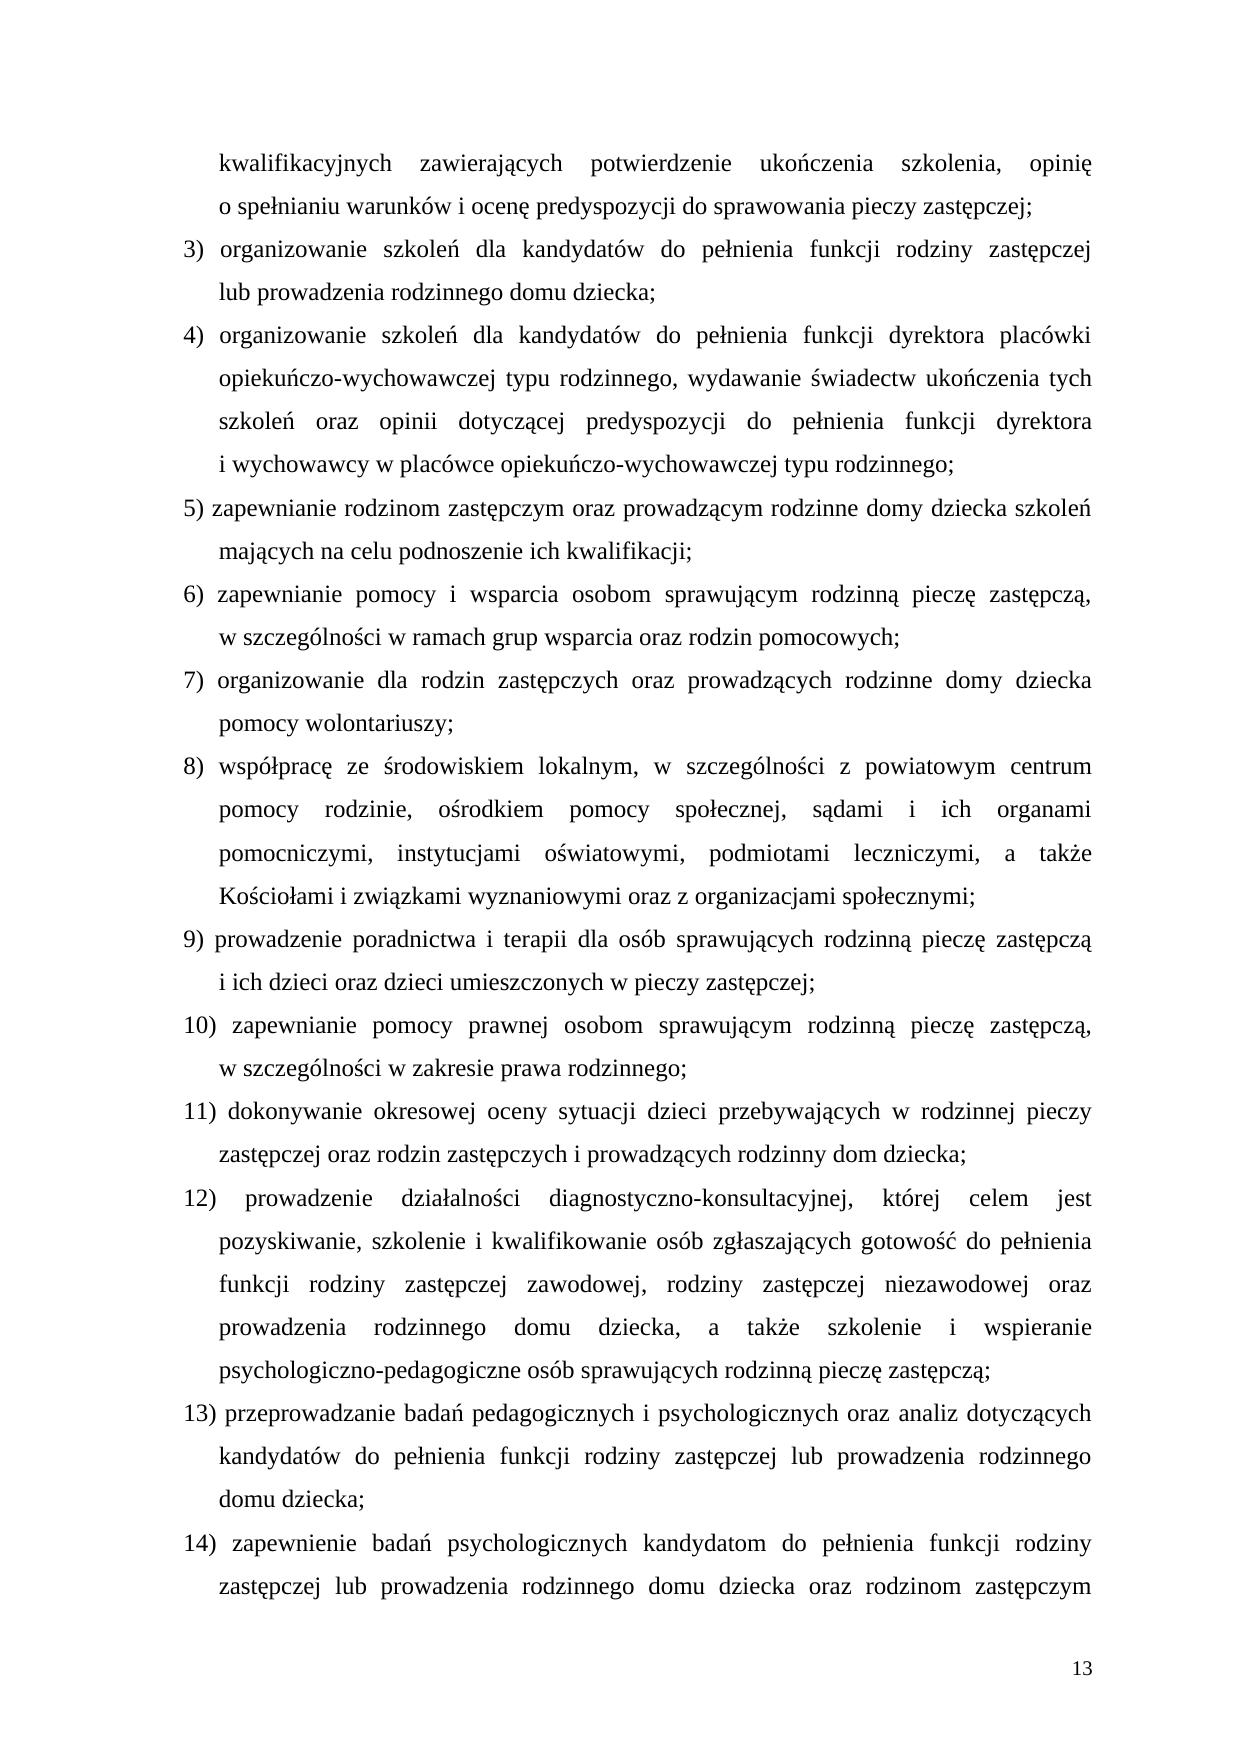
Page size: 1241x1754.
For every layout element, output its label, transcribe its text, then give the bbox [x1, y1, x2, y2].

text 3) organizowanie szkoleń dla kandydatów do pełnienia funkcji rodziny zastępczej lub prowadzenia rodzinnego domu dziecka; [183, 234, 1092, 306]
text 12) prowadzenie działalności diagnostyczno-konsultacyjnej, której celem jest pozyskiwanie, szkolenie i kwalifikowanie osób zgłaszających gotowość do pełnienia funkcji rodziny zastępczej zawodowej, rodziny zastępczej niezawodowej oraz prowadzenia rodzinnego domu dziecka, a także szkolenie i wspieranie psychologiczno-pedagogiczne osób sprawujących rodzinną pieczę zastępczą; [183, 1183, 1092, 1384]
text 10) zapewnianie pomocy prawnej osobom sprawującym rodzinną pieczę zastępczą, w szczególności w zakresie prawa rodzinnego; [183, 1010, 1092, 1082]
text 9) prowadzenie poradnictwa i terapii dla osób sprawujących rodzinną pieczę zastępczą i ich dzieci oraz dzieci umieszczonych w pieczy zastępczej; [183, 924, 1092, 996]
text 5) zapewnianie rodzinom zastępczym oraz prowadzącym rodzinne domy dziecka szkoleń mających na celu podnoszenie ich kwalifikacji; [183, 493, 1092, 564]
text 7) organizowanie dla rodzin zastępczych oraz prowadzących rodzinne domy dziecka pomocy wolontariuszy; [183, 665, 1092, 737]
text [183, 148, 1092, 219]
text 8) współpracę ze środowiskiem lokalnym, w szczególności z powiatowym centrum pomocy rodzinie, ośrodkiem pomocy społecznej, sądami i ich organami pomocniczymi, instytucjami oświatowymi, podmiotami leczniczymi, a także Kościołami i związkami wyznaniowymi oraz z organizacjami społecznymi; [183, 751, 1092, 909]
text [183, 1528, 1092, 1599]
text 6) zapewnianie pomocy i wsparcia osobom sprawującym rodzinną pieczę zastępczą, w szczególności w ramach grup wsparcia oraz rodzin pomocowych; [183, 579, 1092, 651]
text 13) przeprowadzanie badań pedagogicznych i psychologicznych oraz analiz dotyczących kandydatów do pełnienia funkcji rodziny zastępczej lub prowadzenia rodzinnego domu dziecka; [183, 1398, 1092, 1513]
text 11) dokonywanie okresowej oceny sytuacji dzieci przebywających w rodzinnej pieczy zastępczej oraz rodzin zastępczych i prowadzących rodzinny dom dziecka; [183, 1096, 1092, 1168]
text 4) organizowanie szkoleń dla kandydatów do pełnienia funkcji dyrektora placówki opiekuńczo-wychowawczej typu rodzinnego, wydawanie świadectw ukończenia tych szkoleń oraz opinii dotyczącej predyspozycji do pełnienia funkcji dyrektora i wychowawcy w placówce opiekuńczo-wychowawczej typu rodzinnego; [183, 320, 1092, 478]
